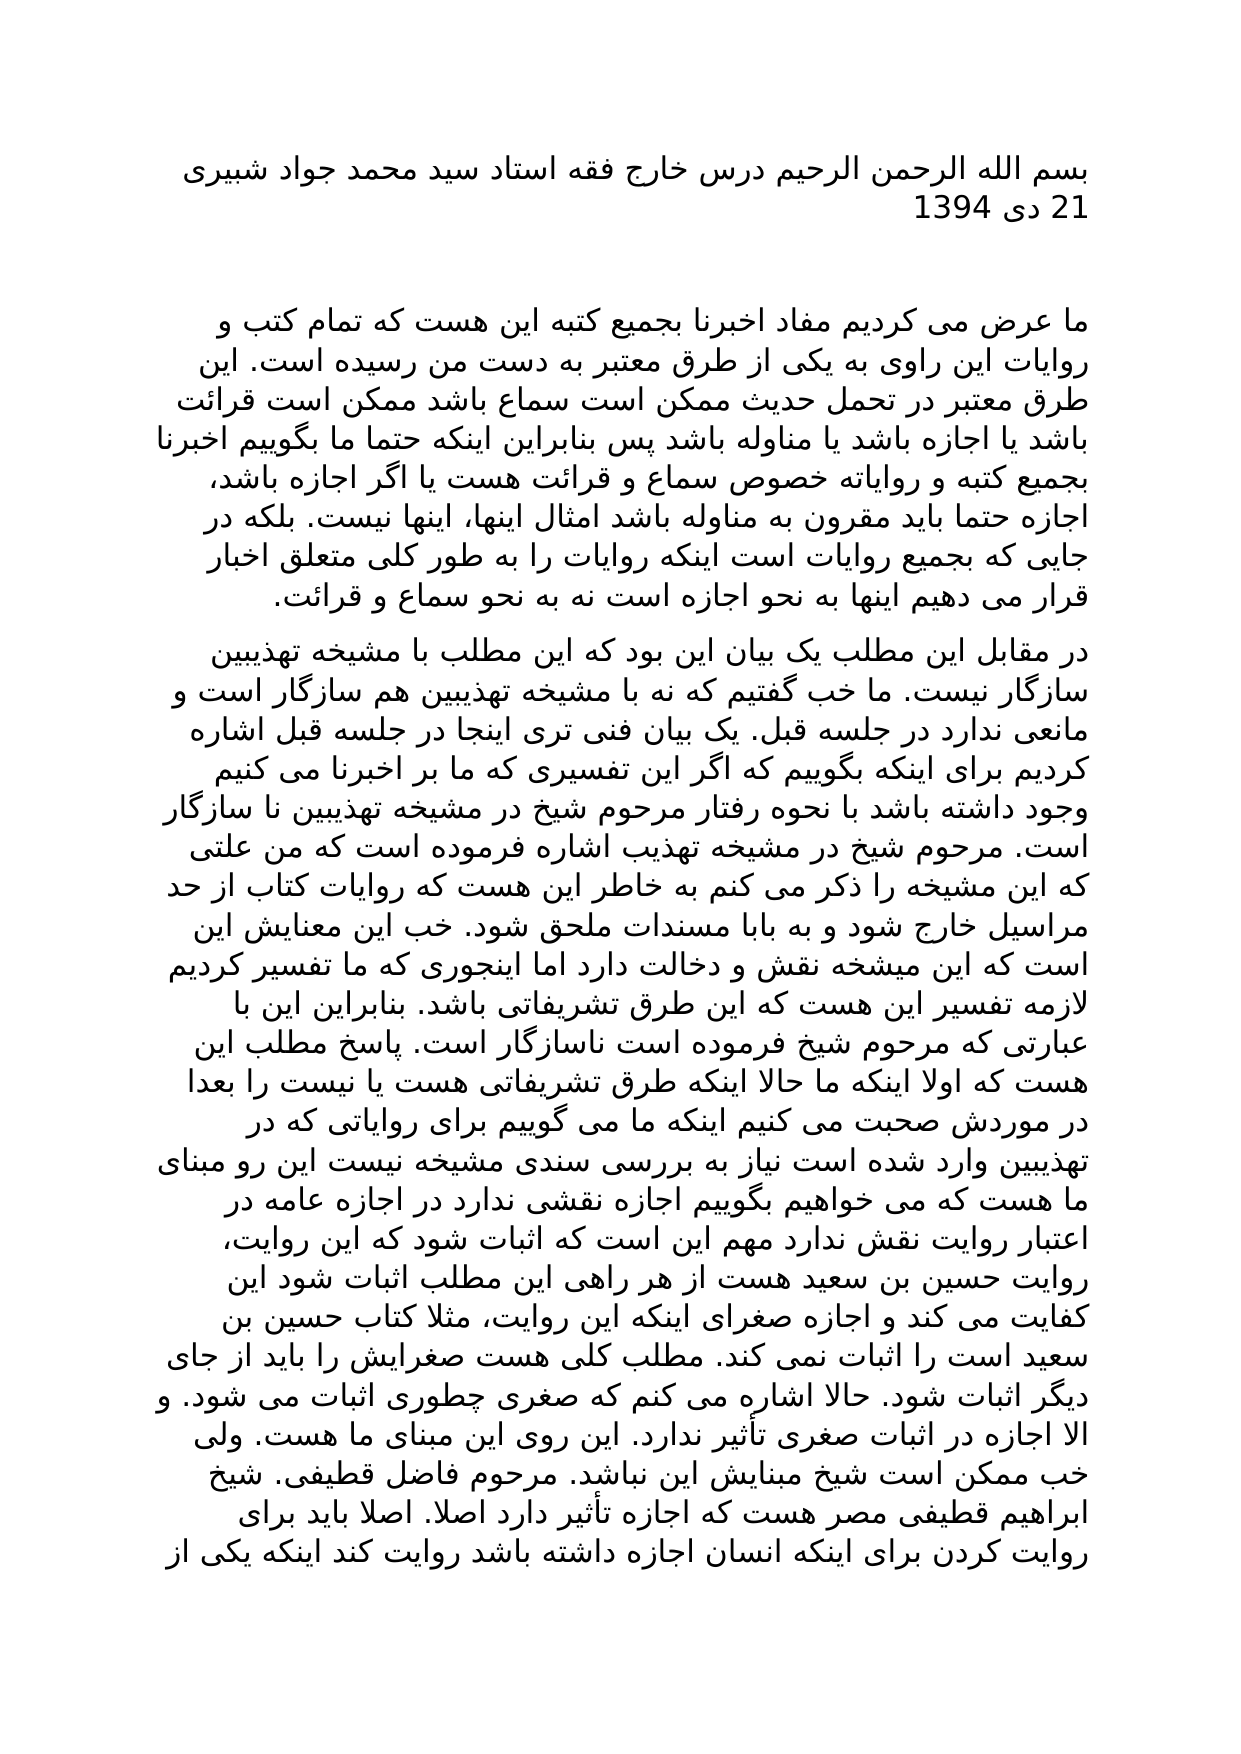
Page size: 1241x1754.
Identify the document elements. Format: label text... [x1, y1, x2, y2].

text ما عرض می کردیم مفاد اخبرنا بجمیع کتبه این هست که تمام کتب و روایات این راوی به یکی از طرق معتبر به دست من رسیده است. این طرق معتبر در تحمل حدیث ممکن است سماع باشد ممکن است قرائت باشد یا اجازه باشد یا مناوله باشد پس بنابراین اینکه حتما ما بگوییم اخبرنا بجمیع کتبه و روایاته خصوص سماع و قرائت هست یا اگر اجازه باشد، اجازه حتما باید مقرون به مناوله باشد امثال اینها، اینها نیست. بلکه در جایی که بجمیع روایات است اینکه روایات را به طور کلی متعلق اخبار قرار می دهیم اینها به نحو اجازه است نه به نحو سماع و قرائت. [150, 303, 1090, 613]
text بسم الله الرحمن الرحیم درس خارج فقه استاد سید محمد جواد شبیری 21 دی 1394 [150, 150, 1090, 226]
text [150, 633, 1090, 1570]
